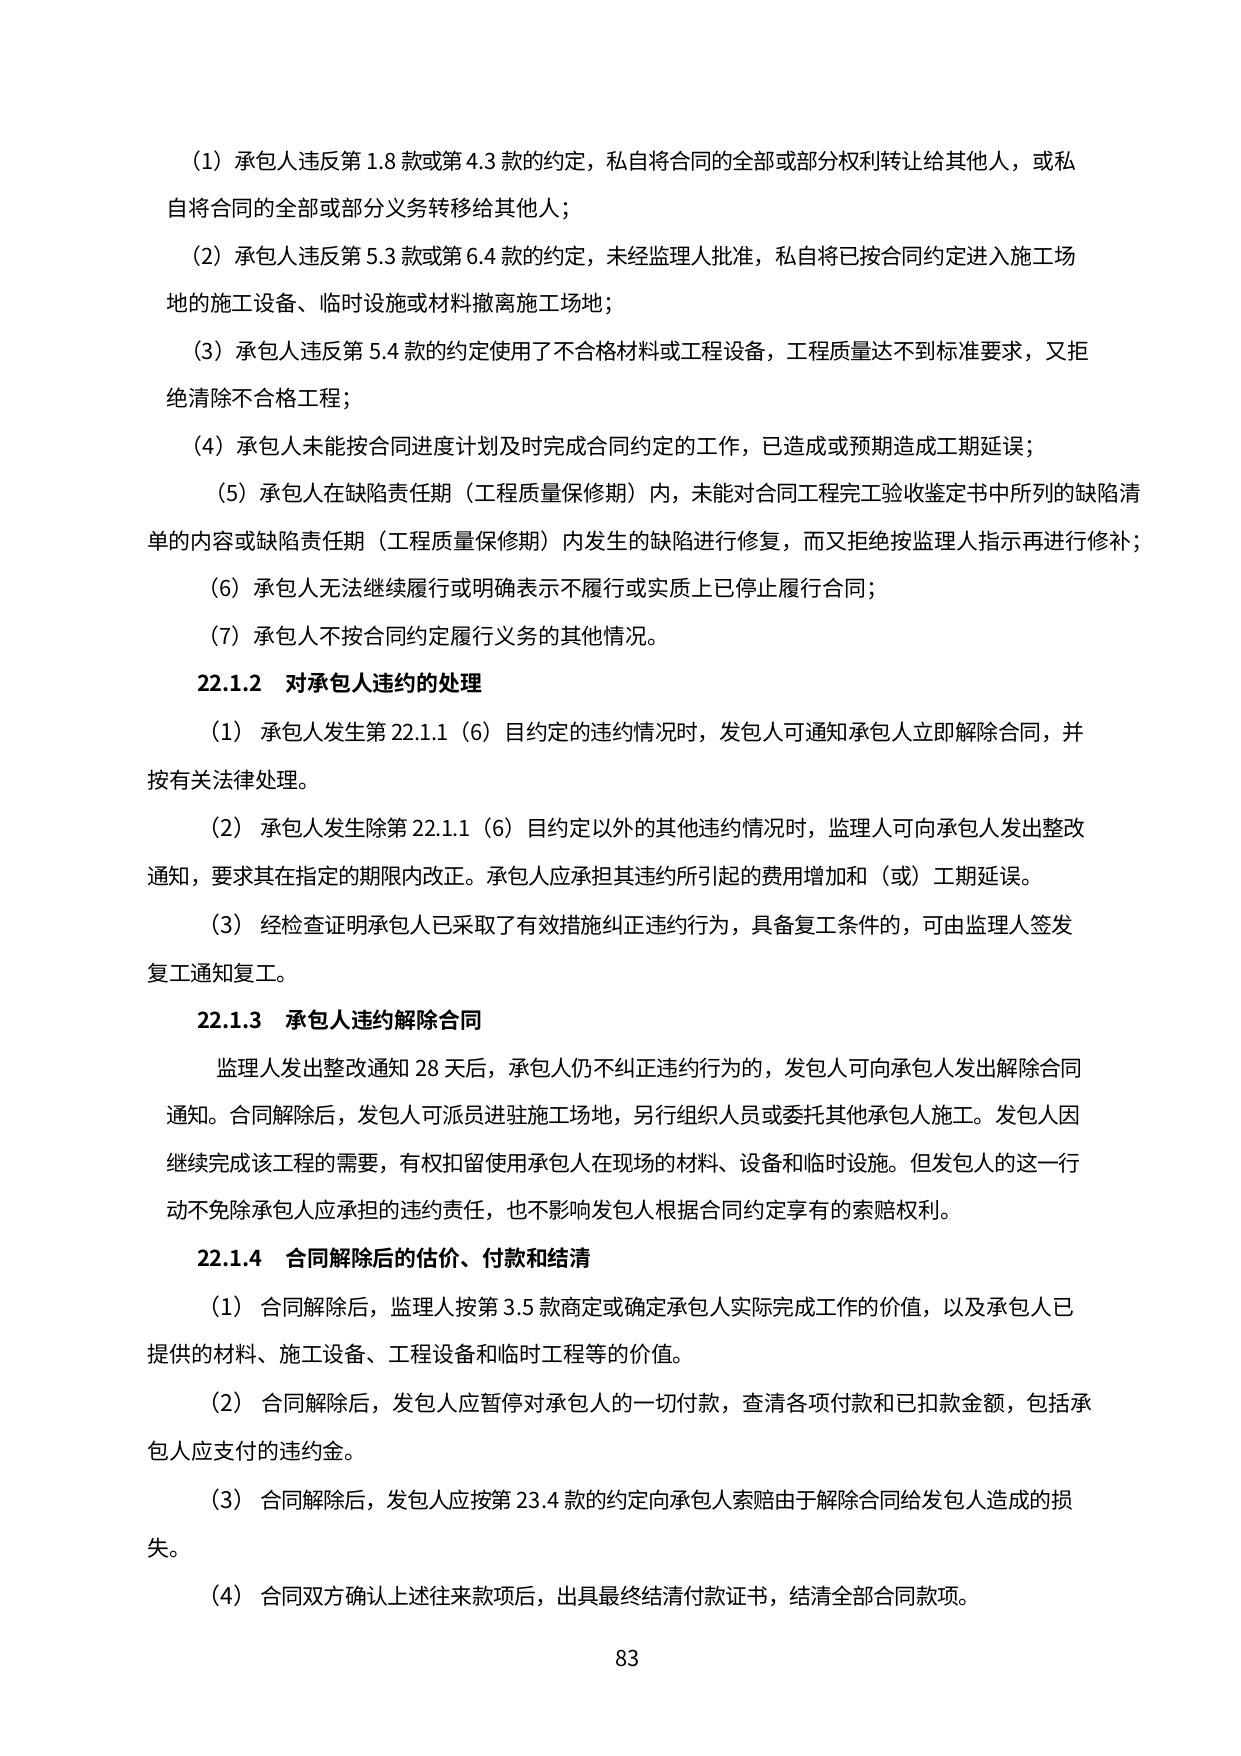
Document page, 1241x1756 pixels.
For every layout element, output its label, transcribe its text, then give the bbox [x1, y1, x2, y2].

list 合同解除后，发包人应按第 23.4 款的约定向承包人索赔由于解除合同给发包人造成的损失。 [148, 1482, 1093, 1562]
list （3）承包人违反第 5.4 款的约定使用了不合格材料或工程设备，工程质量达不到标准要求，又拒绝清除不合格工程； [166, 334, 1093, 413]
list 承包人发生第 22.1.1（6）目约定的违约情况时，发包人可通知承包人立即解除合同，并按有关法律处理。 [148, 714, 1093, 794]
list （7）承包人不按合同约定履行义务的其他情况。 [198, 619, 1155, 650]
list （6）承包人无法继续履行或明确表示不履行或实质上已停止履行合同； [198, 571, 1155, 603]
list 承包人违约解除合同 [197, 1003, 1155, 1035]
list 合同解除后，监理人按第 3.5 款商定或确定承包人实际完成工作的价值，以及承包人已提供的材料、施工设备、工程设备和临时工程等的价值。 [148, 1288, 1093, 1369]
text 监理人发出整改通知 28 天后，承包人仍不纠正违约行为的，发包人可向承包人发出解除合同通知。合同解除后，发包人可派员进驻施工场地，另行组织人员或委托其他承包人施工。发包人因继续完成该工程的需要，有权扣留使用承包人在现场的材料、设备和临时设施。但发包人的这一行动不免除承包人应承担的违约责任，也不影响发包人根据合同约定享有的索赔权利。 [166, 1051, 1093, 1225]
list 承包人发生除第 22.1.1（6）目约定以外的其他违约情况时，监理人可向承包人发出整改通知，要求其在指定的期限内改正。承包人应承担其违约所引起的费用增加和（或）工期延误。 [148, 810, 1093, 891]
list 对承包人违约的处理 [197, 666, 1155, 698]
list （2）承包人违反第 5.3 款或第 6.4 款的约定，未经监理人批准，私自将已按合同约定进入施工场地的施工设备、临时设施或材料撤离施工场地； [166, 239, 1093, 318]
list 合同解除后的估价、付款和结清 [197, 1241, 1155, 1273]
list 经检查证明承包人已采取了有效措施纠正违约行为，具备复工条件的，可由监理人签发复工通知复工。 [148, 907, 1093, 988]
list （4）承包人未能按合同进度计划及时完成合同约定的工作，已造成或预期造成工期延误； [166, 429, 1094, 460]
list （5）承包人在缺陷责任期（工程质量保修期）内，未能对合同工程完工验收鉴定书中所列的缺陷清单的内容或缺陷责任期（工程质量保修期）内发生的缺陷进行修复，而又拒绝按监理人指示再进行修补； [147, 476, 1155, 555]
list 合同双方确认上述往来款项后，出具最终结清付款证书，结清全部合同款项。 [198, 1578, 1155, 1611]
list （1）承包人违反第 1.8 款或第 4.3 款的约定，私自将合同的全部或部分权利转让给其他人，或私自将合同的全部或部分义务转移给其他人； [166, 144, 1093, 223]
list 合同解除后，发包人应暂停对承包人的一切付款，查清各项付款和已扣款金额，包括承包人应支付的违约金。 [148, 1385, 1094, 1466]
